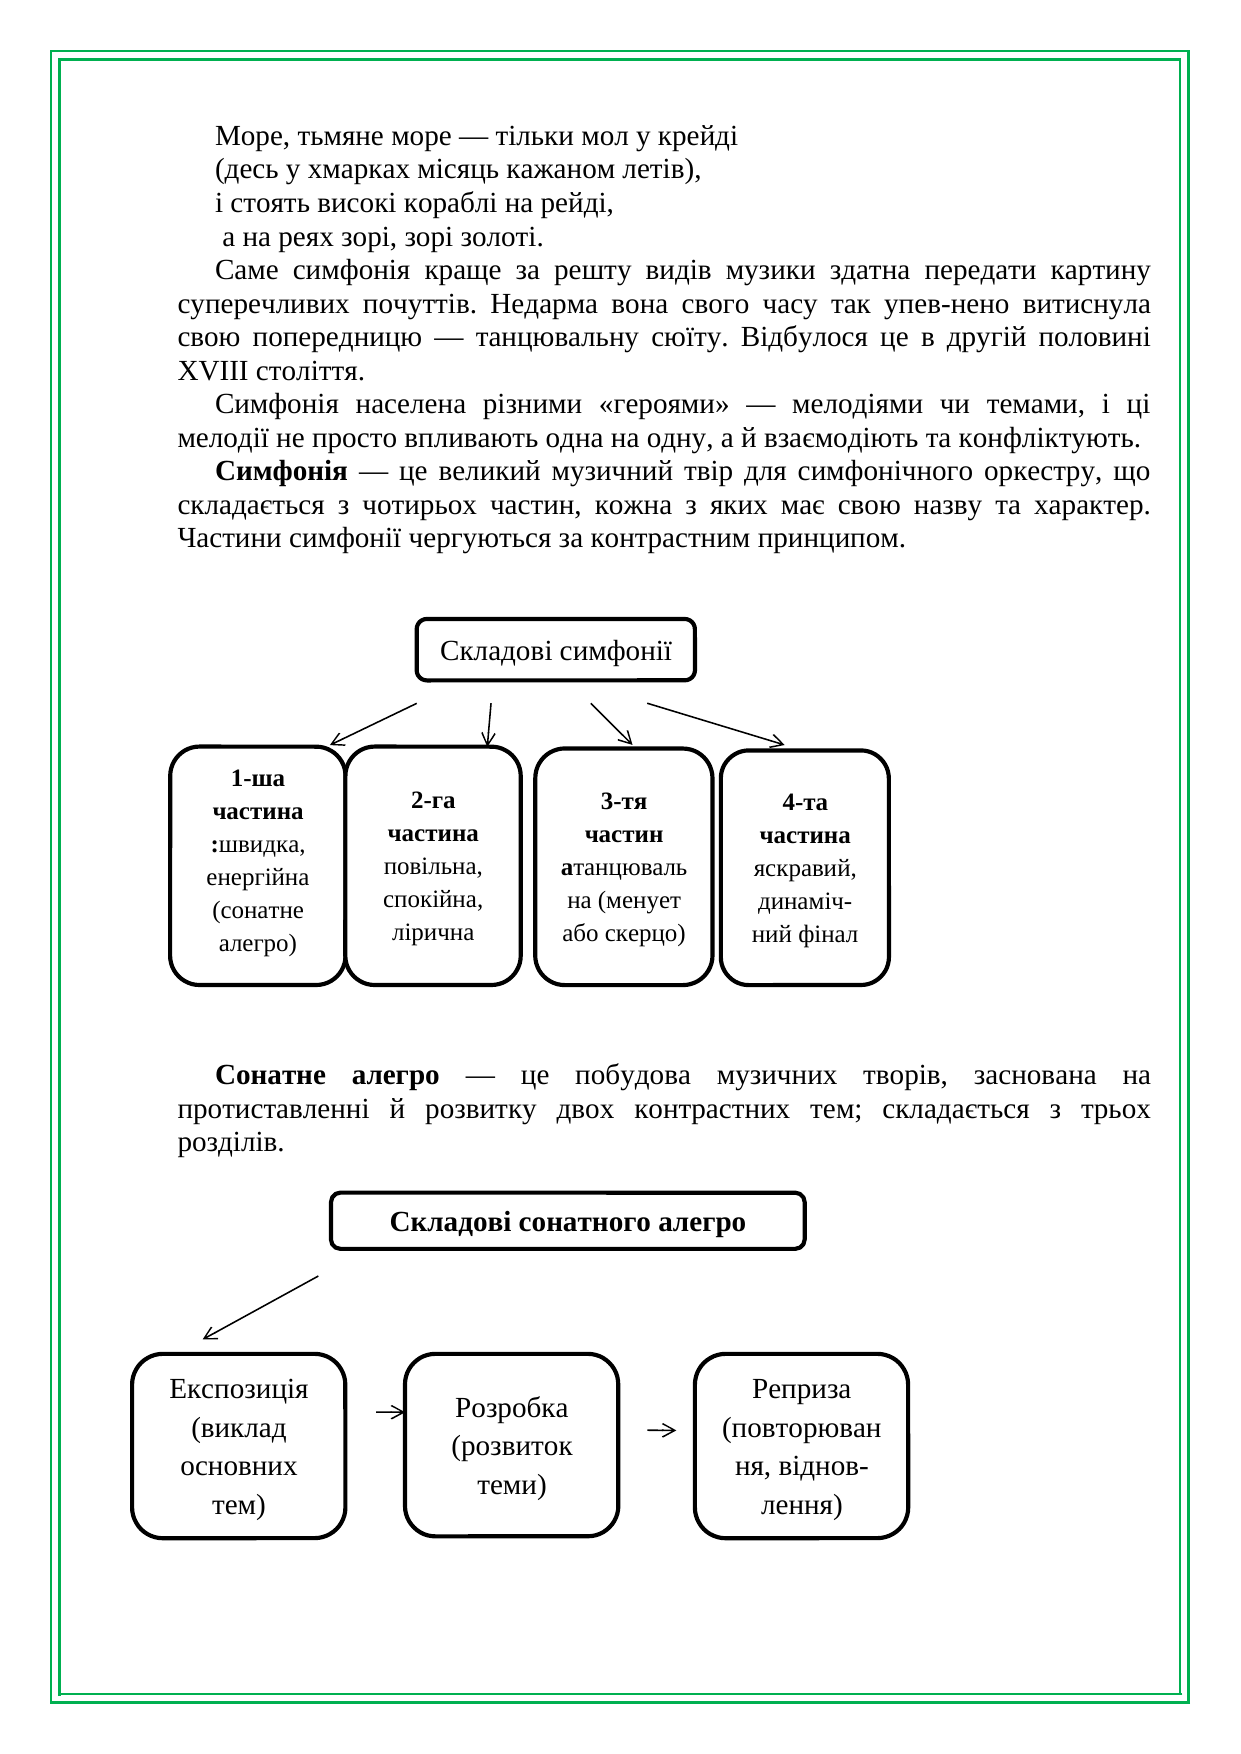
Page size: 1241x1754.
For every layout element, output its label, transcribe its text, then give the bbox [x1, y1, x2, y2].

text а на реях зорі, зорі золоті. [177, 219, 1152, 252]
text Симфонія населена різними «героями» — мелодіями чи темами, і ці мелодії не просто впливають одна на одну, а й взаємодіють та конфліктують. [177, 386, 1152, 453]
text Саме симфонія краще за решту видів музики здатна передати картину суперечливих почуттів. Недарма вона свого часу так упев-нено витиснула свою попередницю — танцювальну сюїту. Відбулося це в другій половині XVIII століття. [177, 252, 1152, 386]
text Симфонія — це великий музичний твір для симфонічного оркестру, що складається з чотирьох частин, кожна з яких має свою назву та характер. Частини симфонії чергуються за контрастним принципом. [177, 453, 1152, 554]
text Сонатне алегро — це побудова музичних творів, заснована на протиставленні й розвитку двох контрастних тем; складається з трьох розділів. [177, 1057, 1152, 1158]
text Море, тьмяне море — тільки мол у крейді [177, 118, 1152, 152]
text і стоять високі кораблі на рейді, [177, 185, 1152, 219]
text (десь у хмарках місяць кажаном летів), [177, 152, 1152, 185]
